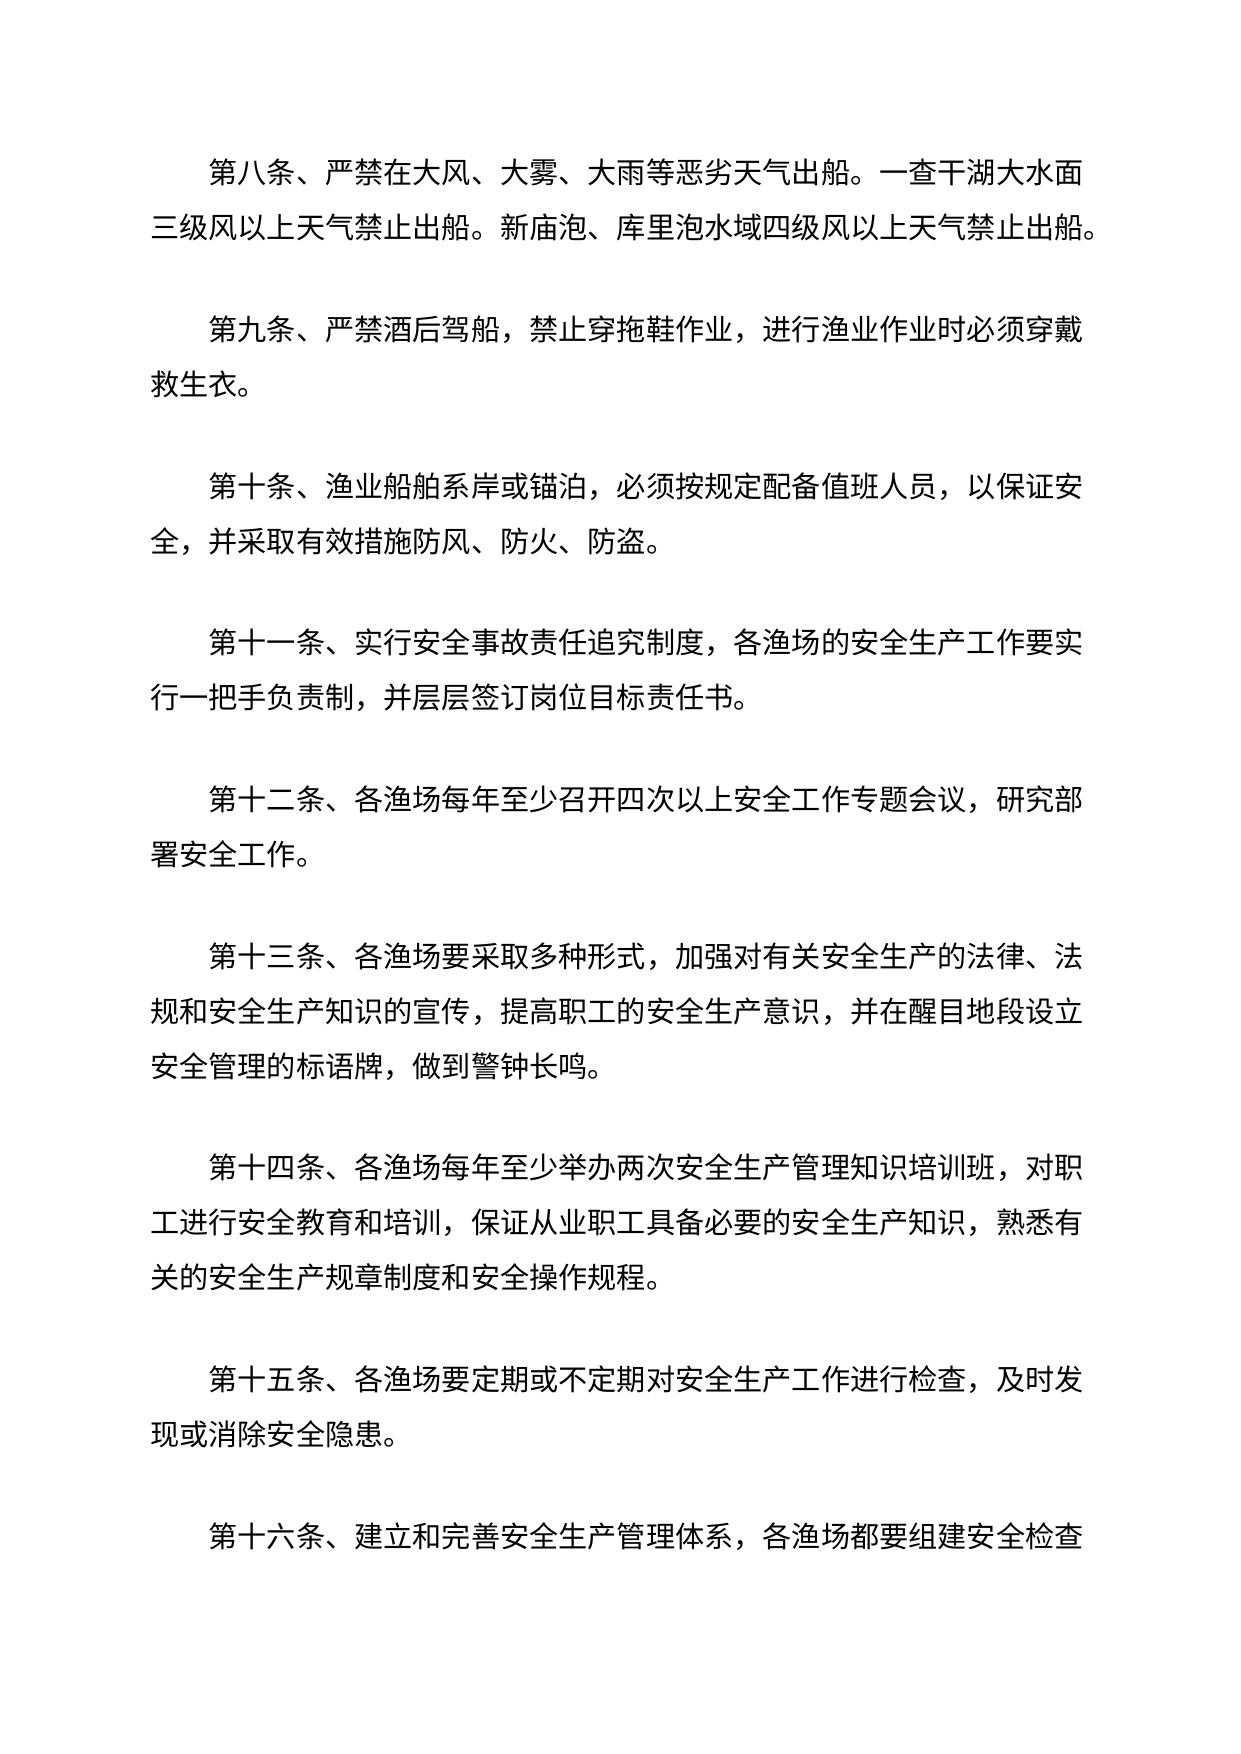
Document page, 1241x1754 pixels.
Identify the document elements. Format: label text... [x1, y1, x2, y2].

text 第十二条、各渔场每年至少召开四次以上安全工作专题会议，研究部署安全工作。 [150, 777, 1090, 874]
text 第八条、严禁在大风、大雾、大雨等恶劣天气出船。一查干湖大水面三级风以上天气禁止出船。新庙泡、库里泡水域四级风以上天气禁止出船。 [150, 150, 1090, 247]
text 第九条、严禁酒后驾船，禁止穿拖鞋作业，进行渔业作业时必须穿戴救生衣。 [150, 307, 1090, 404]
text 第十四条、各渔场每年至少举办两次安全生产管理知识培训班，对职工进行安全教育和培训，保证从业职工具备必要的安全生产知识，熟悉有关的安全生产规章制度和安全操作规程。 [150, 1145, 1090, 1297]
text 第十条、渔业船舶系岸或锚泊，必须按规定配备值班人员，以保证安全，并采取有效措施防风、防火、防盗。 [150, 463, 1090, 561]
text 第十三条、各渔场要采取多种形式，加强对有关安全生产的法律、法规和安全生产知识的宣传，提高职工的安全生产意识，并在醒目地段设立安全管理的标语牌，做到警钟长鸣。 [150, 933, 1090, 1085]
text 第十五条、各渔场要定期或不定期对安全生产工作进行检查，及时发现或消除安全隐患。 [150, 1356, 1090, 1454]
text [150, 1513, 1090, 1555]
text 第十一条、实行安全事故责任追究制度，各渔场的安全生产工作要实行一把手负责制，并层层签订岗位目标责任书。 [150, 620, 1090, 717]
